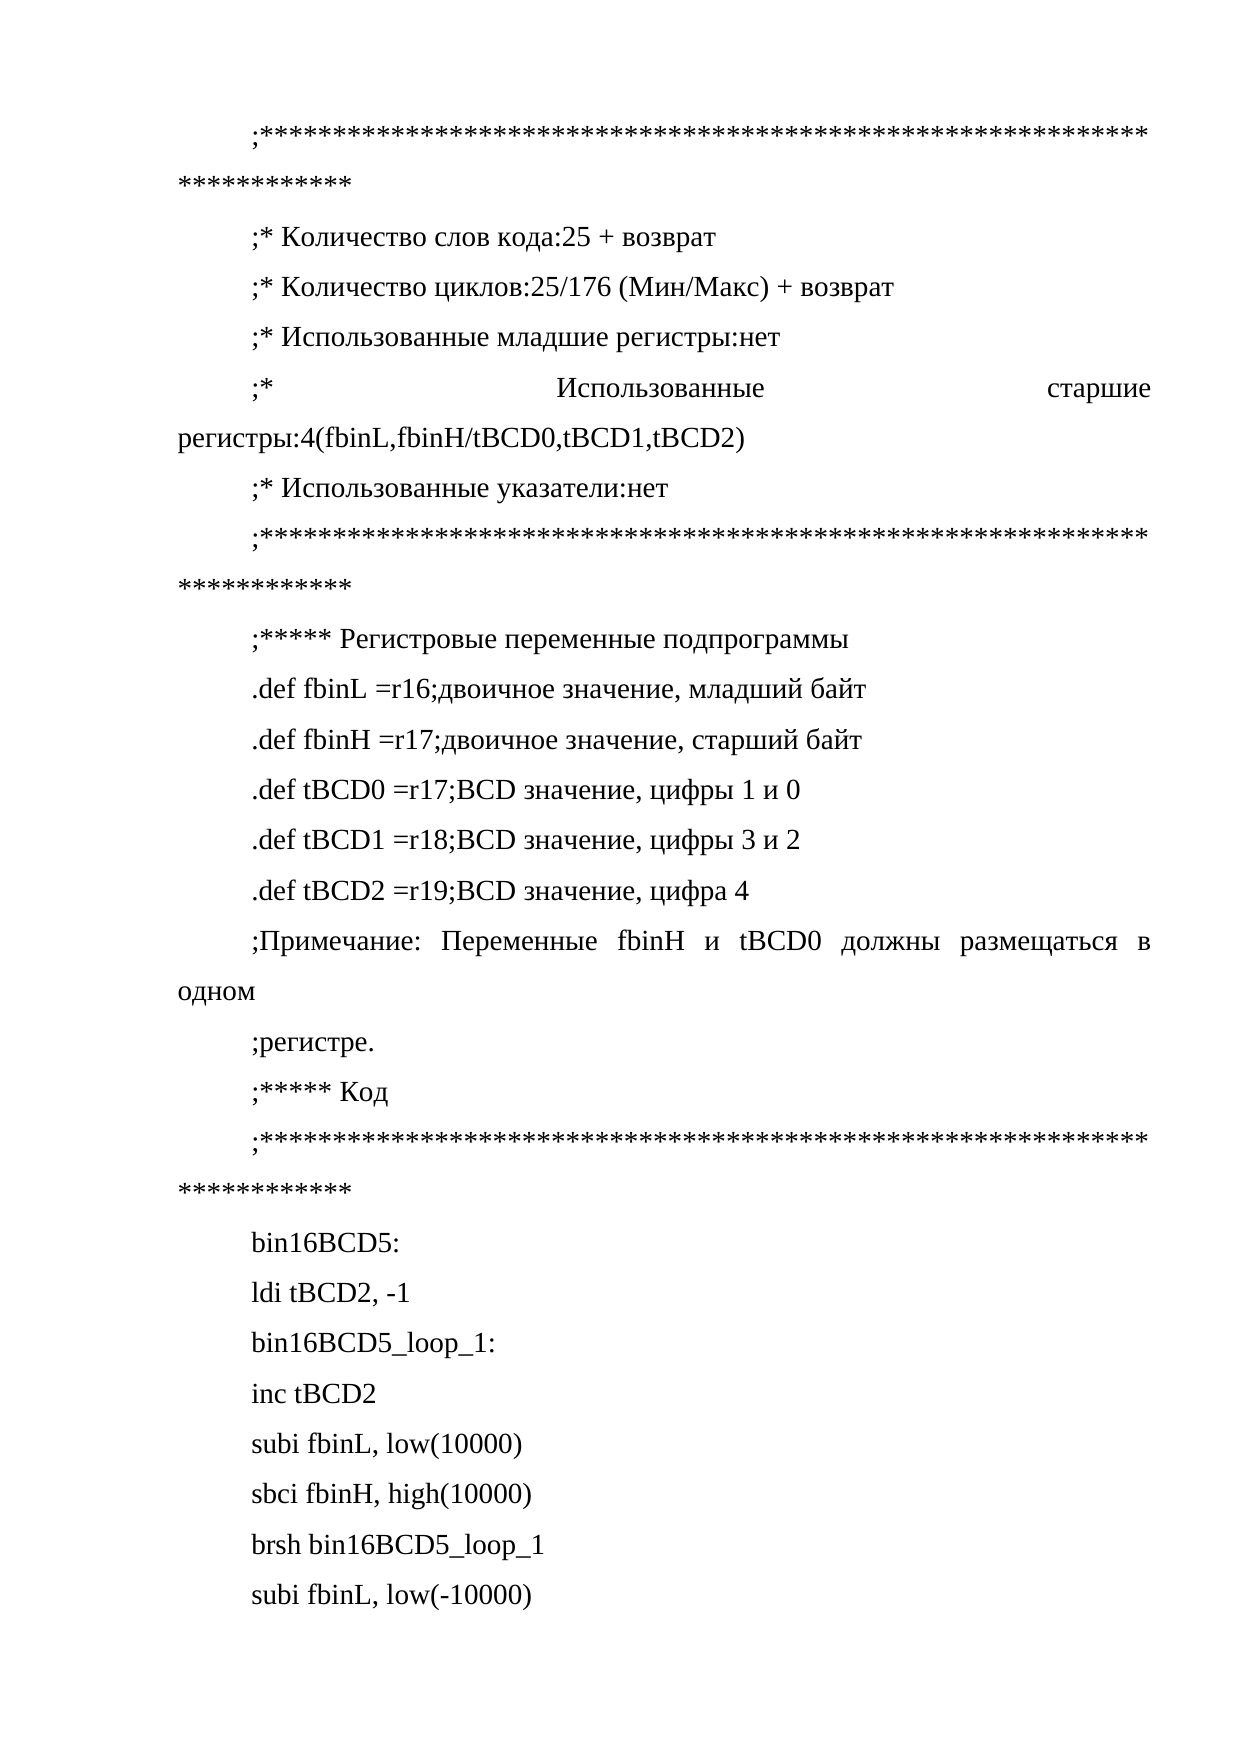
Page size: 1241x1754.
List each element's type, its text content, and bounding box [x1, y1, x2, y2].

text .def fbinH =r17;двоичное значение, старший байт [177, 722, 1152, 755]
text sbci fbinH, high(10000) [177, 1477, 1152, 1510]
text ;************************************************************************* [177, 521, 1152, 604]
text .def fbinL =r16;двоичное значение, младший байт [177, 672, 1152, 705]
text subi fbinL, low(-10000) [177, 1577, 1152, 1611]
text .def tBCD1 =r18;BCD значение, цифры 3 и 2 [177, 822, 1152, 856]
text inc tBCD2 [177, 1376, 1152, 1409]
text ;***** Код [177, 1074, 1152, 1108]
text ;* Количество слов кода:25 + возврат [177, 219, 1152, 252]
text subi fbinL, low(10000) [177, 1426, 1152, 1460]
text ;************************************************************************* [177, 1124, 1152, 1208]
text ;* Использованные старшие регистры:4(fbinL,fbinH/tBCD0,tBCD1,tBCD2) [177, 370, 1152, 453]
text ldi tBCD2, -1 [177, 1275, 1152, 1309]
text ;Примечание: Переменные fbinH и tBCD0 должны размещаться в одном [177, 923, 1152, 1007]
text ;* Использованные младшие регистры:нет [177, 319, 1152, 353]
text .def tBCD0 =r17;BCD значение, цифры 1 и 0 [177, 772, 1152, 806]
text bin16BCD5: [177, 1225, 1152, 1258]
text bin16BCD5_loop_1: [177, 1326, 1152, 1359]
text ;регистре. [177, 1024, 1152, 1057]
text .def tBCD2 =r19;BCD значение, цифра 4 [177, 873, 1152, 906]
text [177, 118, 1152, 202]
text ;* Количество циклов:25/176 (Мин/Макс) + возврат [177, 269, 1152, 303]
text ;***** Регистровые переменные подпрограммы [177, 621, 1152, 655]
text ;* Использованные указатели:нет [177, 470, 1152, 504]
text brsh bin16BCD5_loop_1 [177, 1527, 1152, 1560]
